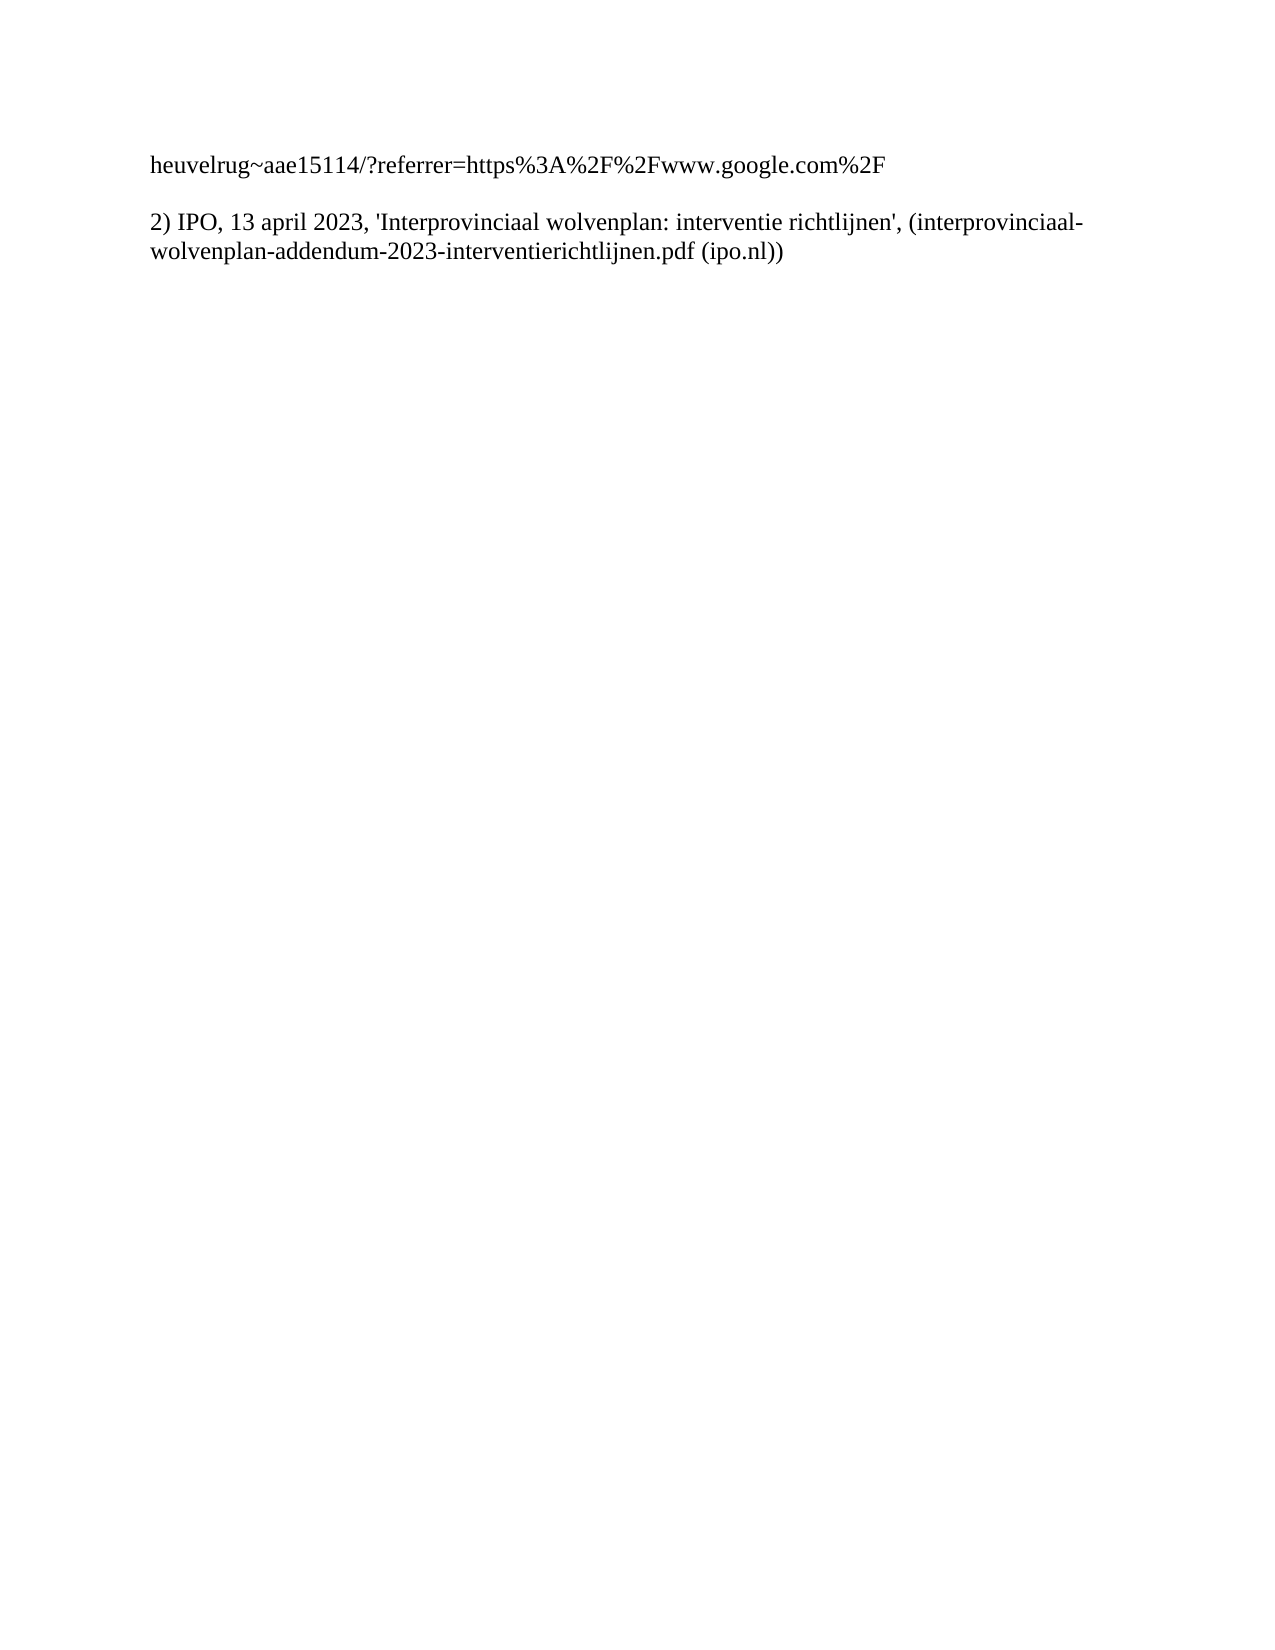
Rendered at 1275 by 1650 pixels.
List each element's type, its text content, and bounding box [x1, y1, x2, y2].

text 2) IPO, 13 april 2023, 'Interprovinciaal wolvenplan: interventie richtlijnen', (interprovinciaal-wolvenplan-addendum-2023-interventierichtlijnen.pdf (ipo.nl)) [150, 207, 1125, 294]
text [150, 150, 1125, 207]
